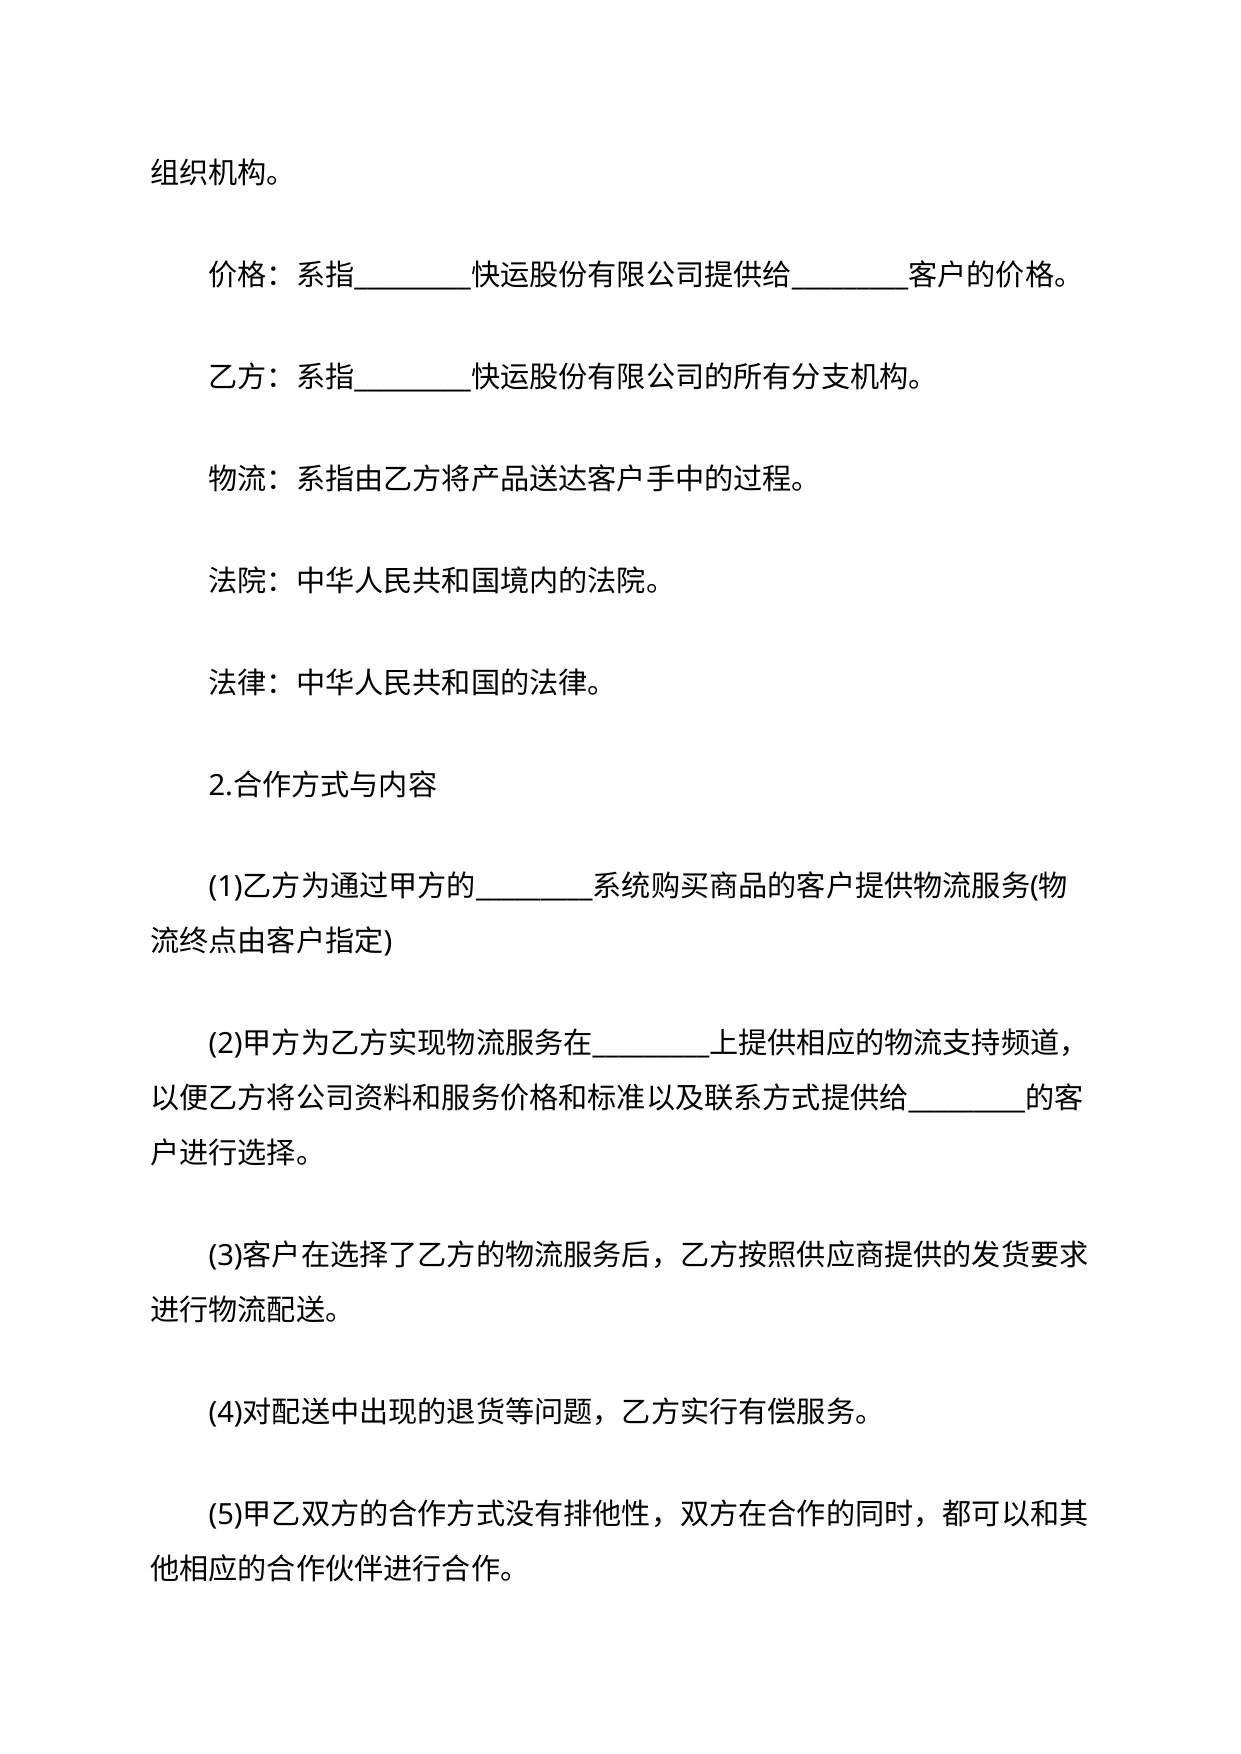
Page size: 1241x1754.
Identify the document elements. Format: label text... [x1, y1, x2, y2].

text 法律：中华人民共和国的法律。 [150, 659, 1090, 702]
text 法院：中华人民共和国境内的法院。 [150, 557, 1090, 600]
text (1)乙方为通过甲方的_________系统购买商品的客户提供物流服务(物流终点由客户指定) [150, 863, 1090, 960]
text 2.合作方式与内容 [150, 761, 1090, 803]
text (2)甲方为乙方实现物流服务在_________上提供相应的物流支持频道，以便乙方将公司资料和服务价格和标准以及联系方式提供给_________的客户进行选择。 [150, 1020, 1090, 1172]
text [150, 150, 1090, 192]
text (3)客户在选择了乙方的物流服务后，乙方按照供应商提供的发货要求进行物流配送。 [150, 1232, 1090, 1329]
text 乙方：系指_________快运股份有限公司的所有分支机构。 [150, 354, 1090, 396]
text (5)甲乙双方的合作方式没有排他性，双方在合作的同时，都可以和其他相应的合作伙伴进行合作。 [150, 1491, 1090, 1588]
text (4)对配送中出现的退货等问题，乙方实行有偿服务。 [150, 1388, 1090, 1431]
text 价格：系指_________快运股份有限公司提供给_________客户的价格。 [150, 252, 1090, 294]
text 物流：系指由乙方将产品送达客户手中的过程。 [150, 456, 1090, 498]
